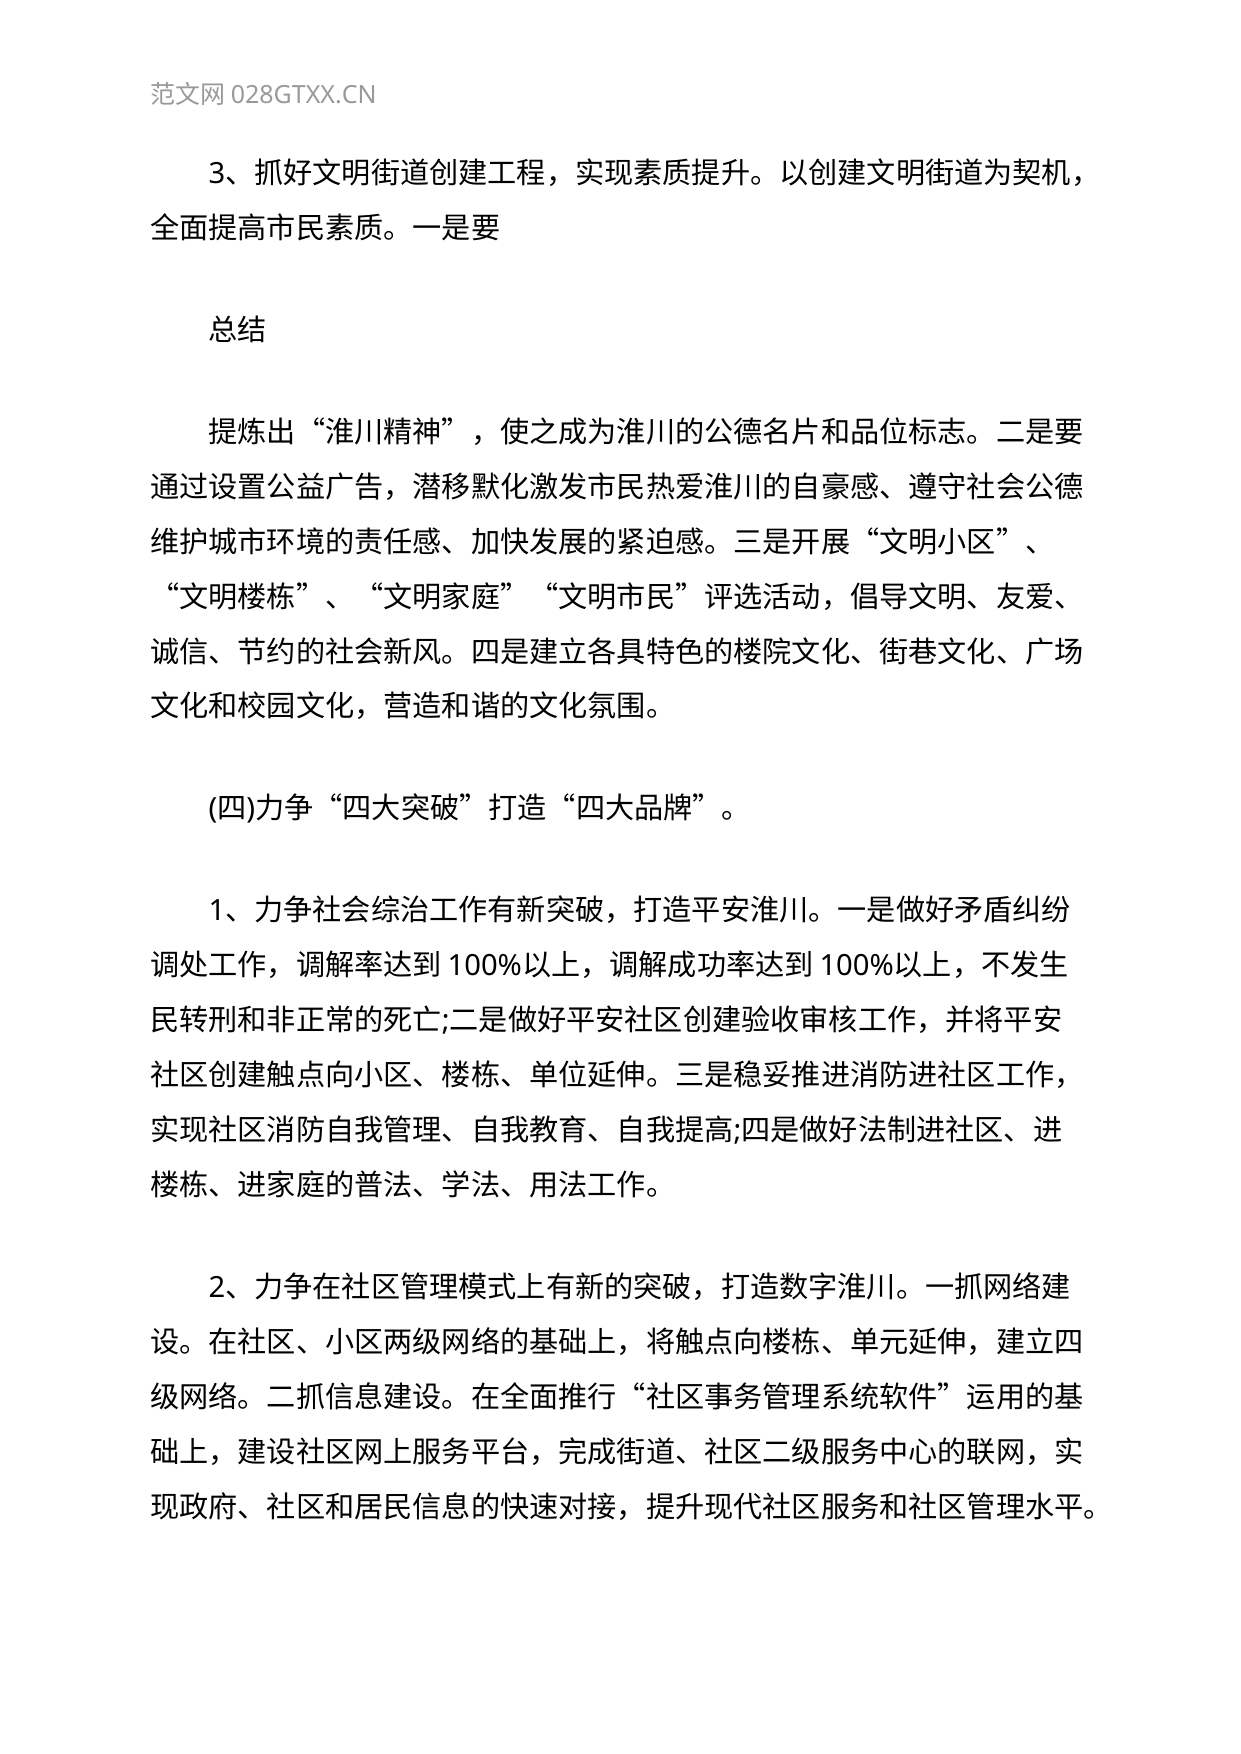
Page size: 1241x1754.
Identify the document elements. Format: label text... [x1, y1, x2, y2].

text 1、力争社会综治工作有新突破，打造平安淮川。一是做好矛盾纠纷调处工作，调解率达到100%以上，调解成功率达到100%以上，不发生民转刑和非正常的死亡;二是做好平安社区创建验收审核工作，并将平安社区创建触点向小区、楼栋、单位延伸。三是稳妥推进消防进社区工作，实现社区消防自我管理、自我教育、自我提高;四是做好法制进社区、进楼栋、进家庭的普法、学法、用法工作。 [150, 887, 1090, 1204]
text 3、抓好文明街道创建工程，实现素质提升。以创建文明街道为契机，全面提高市民素质。一是要 [150, 150, 1090, 247]
text 总结 [150, 307, 1090, 349]
text 2、力争在社区管理模式上有新的突破，打造数字淮川。一抓网络建设。在社区、小区两级网络的基础上，将触点向楼栋、单元延伸，建立四级网络。二抓信息建设。在全面推行“社区事务管理系统软件”运用的基础上，建设社区网上服务平台，完成街道、社区二级服务中心的联网，实现政府、社区和居民信息的快速对接，提升现代社区服务和社区管理水平。 [150, 1263, 1090, 1525]
text 提炼出“淮川精神”，使之成为淮川的公德名片和品位标志。二是要通过设置公益广告，潜移默化激发市民热爱淮川的自豪感、遵守社会公德维护城市环境的责任感、加快发展的紧迫感。三是开展“文明小区”、“文明楼栋”、“文明家庭”“文明市民”评选活动，倡导文明、友爱、诚信、节约的社会新风。四是建立各具特色的楼院文化、街巷文化、广场文化和校园文化，营造和谐的文化氛围。 [150, 408, 1090, 725]
text (四)力争“四大突破”打造“四大品牌”。 [150, 785, 1090, 827]
